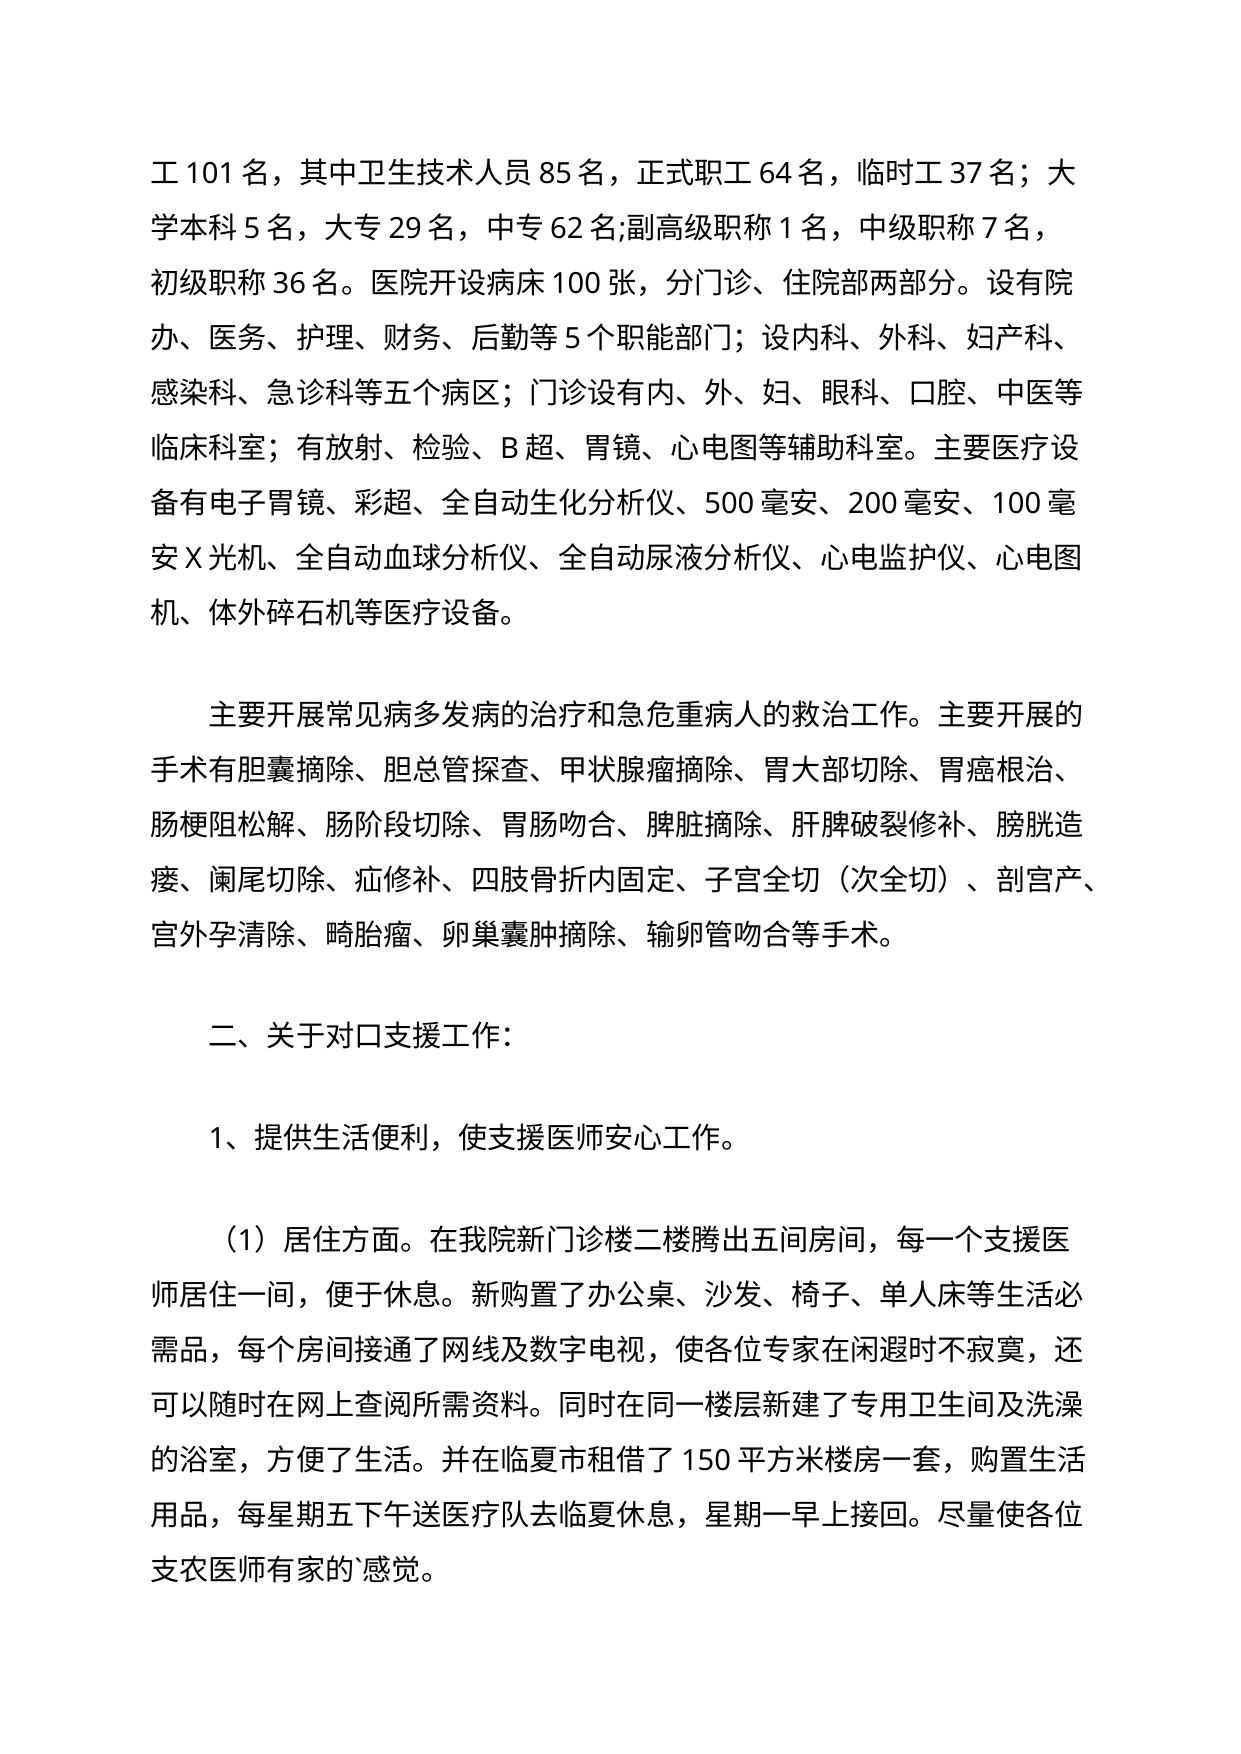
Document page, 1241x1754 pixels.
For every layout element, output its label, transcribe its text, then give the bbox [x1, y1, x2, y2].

text 二、关于对口支援工作： [150, 1013, 1090, 1055]
text 1、提供生活便利，使支援医师安心工作。 [150, 1115, 1090, 1157]
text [150, 150, 1090, 632]
text （1）居住方面。在我院新门诊楼二楼腾出五间房间，每一个支援医师居住一间，便于休息。新购置了办公桌、沙发、椅子、单人床等生活必需品，每个房间接通了网线及数字电视，使各位专家在闲遐时不寂寞，还可以随时在网上查阅所需资料。同时在同一楼层新建了专用卫生间及洗澡的浴室，方便了生活。并在临夏市租借了150平方米楼房一套，购置生活用品，每星期五下午送医疗队去临夏休息，星期一早上接回。尽量使各位支农医师有家的`感觉。 [150, 1217, 1090, 1589]
text 主要开展常见病多发病的治疗和急危重病人的救治工作。主要开展的手术有胆囊摘除、胆总管探查、甲状腺瘤摘除、胃大部切除、胃癌根治、肠梗阻松解、肠阶段切除、胃肠吻合、脾脏摘除、肝脾破裂修补、膀胱造瘘、阑尾切除、疝修补、四肢骨折内固定、子宫全切（次全切）、剖宫产、宫外孕清除、畸胎瘤、卵巢囊肿摘除、输卵管吻合等手术。 [150, 692, 1090, 953]
